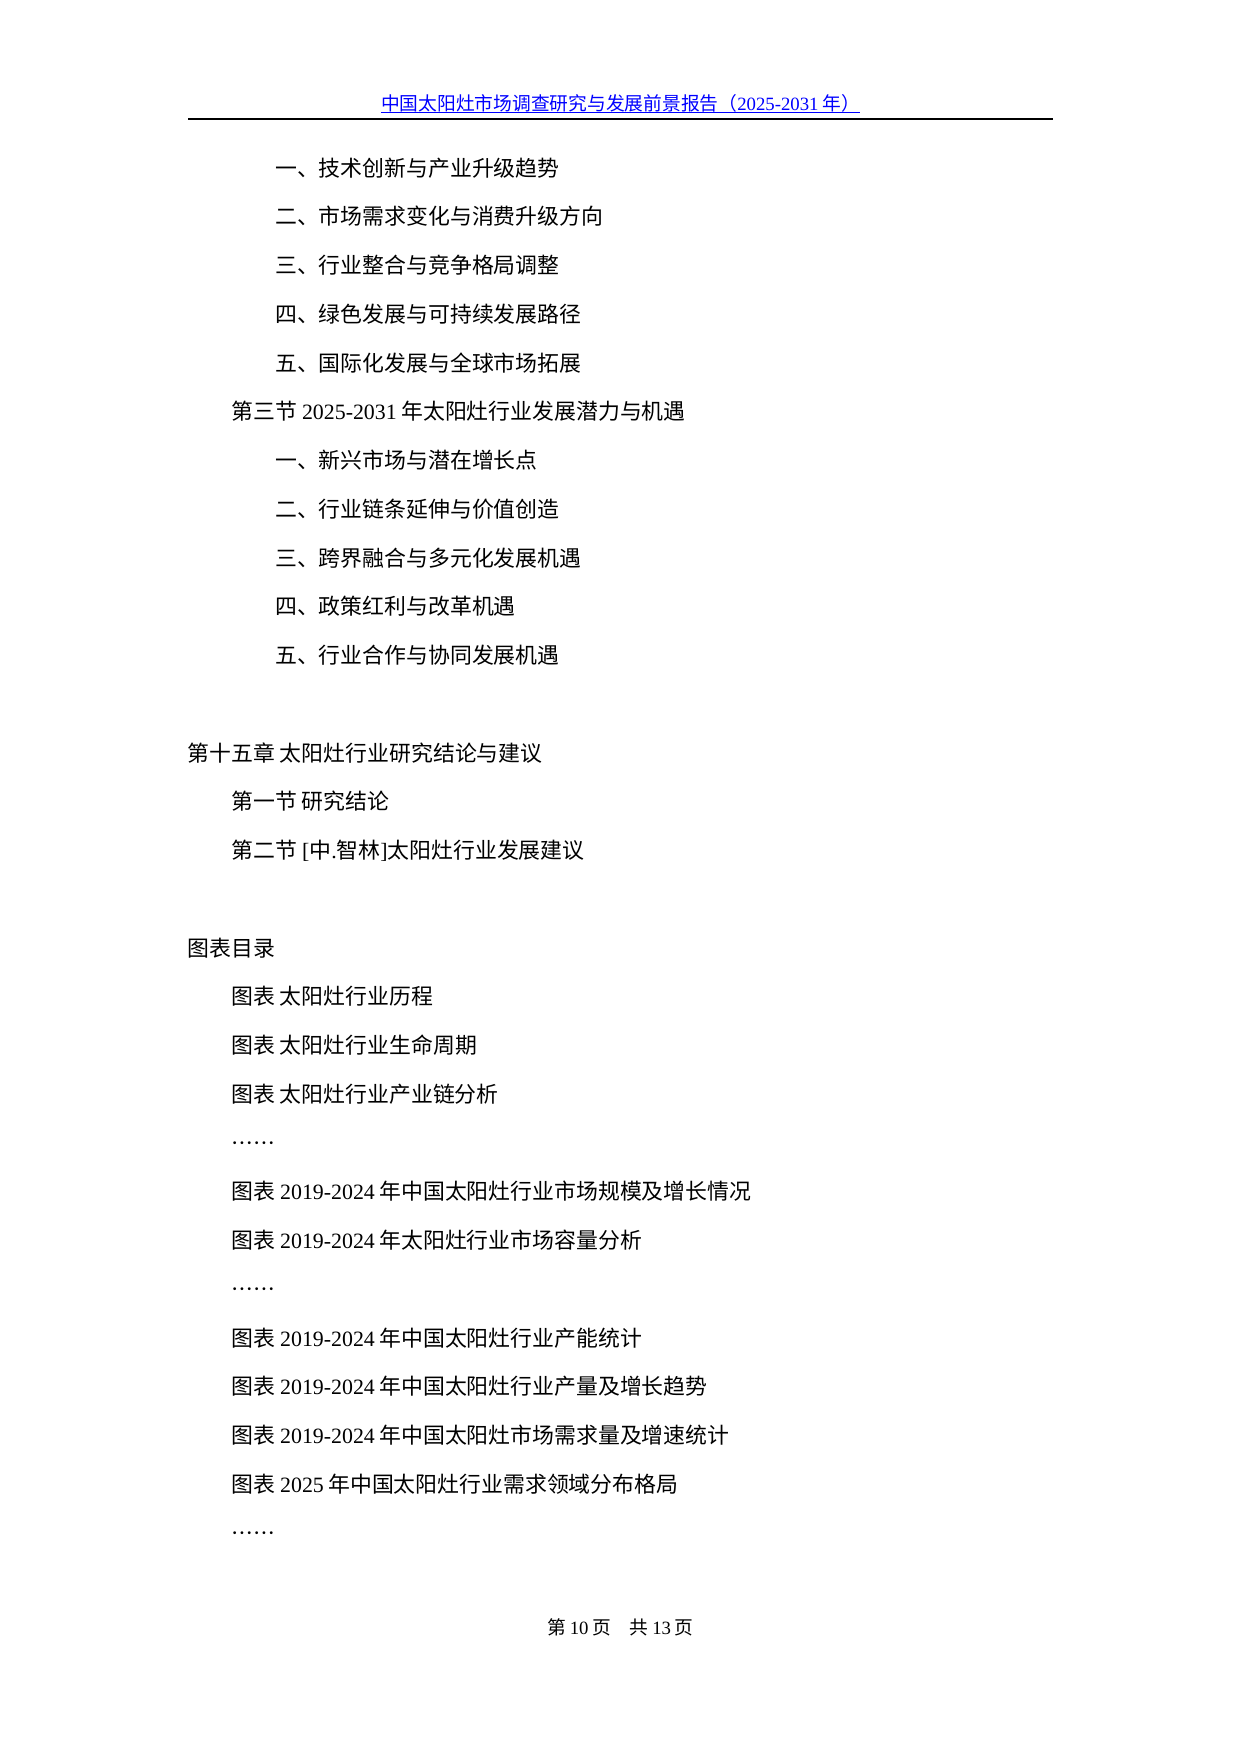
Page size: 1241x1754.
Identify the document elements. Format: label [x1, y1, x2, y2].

text [187, 150, 1053, 1548]
